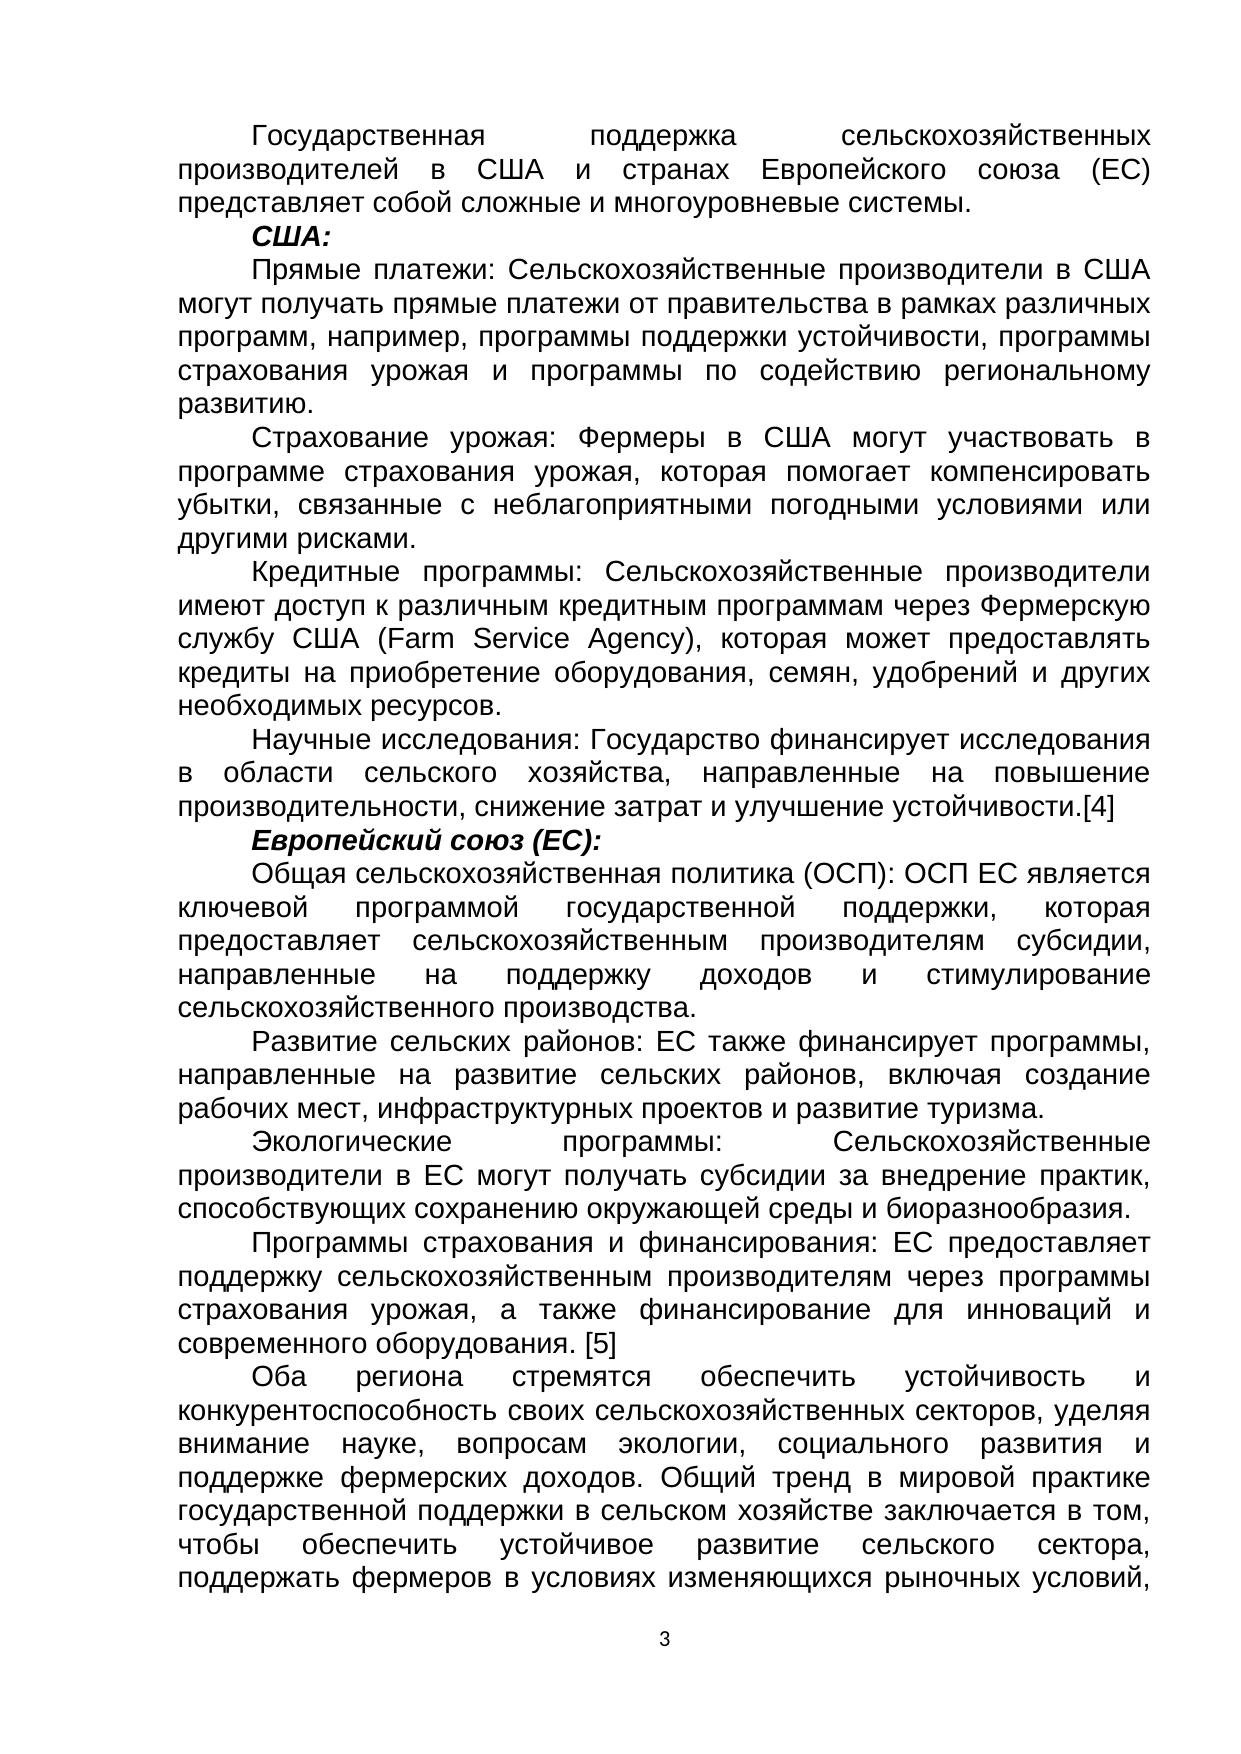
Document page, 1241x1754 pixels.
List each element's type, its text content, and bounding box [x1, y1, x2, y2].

text Кредитные программы: Сельскохозяйственные производители имеют доступ к различным кредитным программам через Фермерскую службу США (Farm Service Agency), которая может предоставлять кредиты на приобретение оборудования, семян, удобрений и других необходимых ресурсов. [177, 554, 1152, 722]
text США: [177, 219, 1152, 252]
text Развитие сельских районов: ЕС также финансирует программы, направленные на развитие сельских районов, включая создание рабочих мест, инфраструктурных проектов и развитие туризма. [177, 1024, 1152, 1124]
text Страхование урожая: Фермеры в США могут участвовать в программе страхования урожая, которая помогает компенсировать убытки, связанные с неблагоприятными погодными условиями или другими рисками. [177, 420, 1152, 554]
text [177, 1359, 1152, 1594]
text Экологические программы: Сельскохозяйственные производители в ЕС могут получать субсидии за внедрение практик, способствующих сохранению окружающей среды и биоразнообразия. [177, 1124, 1152, 1225]
text Прямые платежи: Сельскохозяйственные производители в США могут получать прямые платежи от правительства в рамках различных программ, например, программы поддержки устойчивости, программы страхования урожая и программы по содействию региональному развитию. [177, 252, 1152, 420]
text Научные исследования: Государство финансирует исследования в области сельского хозяйства, направленные на повышение производительности, снижение затрат и улучшение устойчивости.[4] [177, 722, 1152, 822]
text Европейский союз (ЕС): [177, 822, 1152, 856]
text Государственная поддержка сельскохозяйственных производителей в США и странах Европейского союза (ЕС) представляет собой сложные и многоуровневые системы. [177, 118, 1152, 219]
text Программы страхования и финансирования: ЕС предоставляет поддержку сельскохозяйственным производителям через программы страхования урожая, а также финансирование для инноваций и современного оборудования. [5] [177, 1225, 1152, 1359]
text Общая сельскохозяйственная политика (ОСП): ОСП ЕС является ключевой программой государственной поддержки, которая предоставляет сельскохозяйственным производителям субсидии, направленные на поддержку доходов и стимулирование сельскохозяйственного производства. [177, 856, 1152, 1024]
